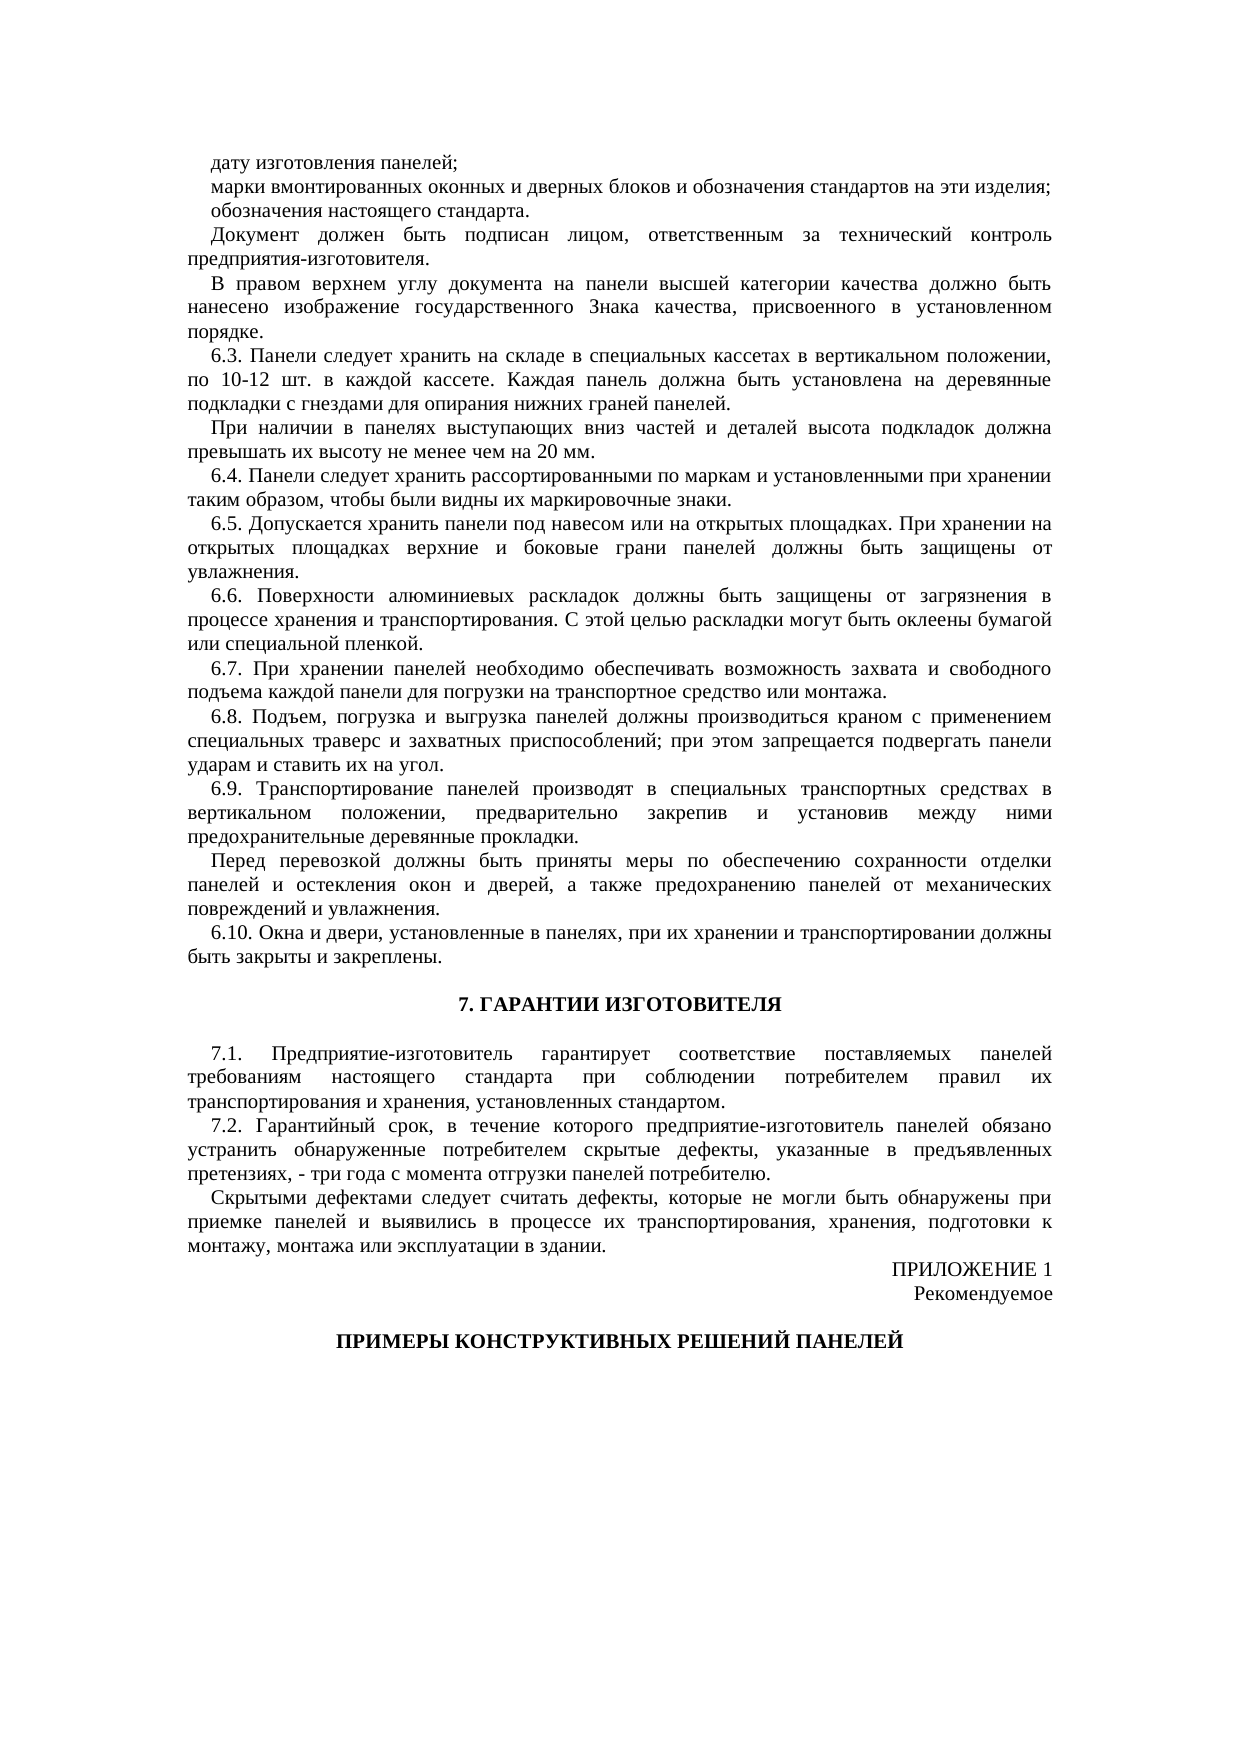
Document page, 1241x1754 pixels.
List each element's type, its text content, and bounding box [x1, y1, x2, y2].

text 7.2. Гарантийный срок, в течение которого предприятие-изготовитель панелей обязано устранить обнаруженные потребителем скрытые дефекты, указанные в предъявленных претензиях, - три года с момента отгрузки панелей потребителю. [187, 1112, 1053, 1185]
text 6.4. Панели следует хранить рассортированными по маркам и установленными при хранении таким образом, чтобы были видны их маркировочные знаки. [187, 463, 1053, 511]
text 6.7. При хранении панелей необходимо обеспечивать возможность захвата и свободного подъема каждой панели для погрузки на транспортное средство или монтажа. [187, 655, 1053, 703]
subtitle 7. ГАРАНТИИ ИЗГОТОВИТЕЛЯ [187, 992, 1053, 1016]
subtitle ПРИМЕРЫ КОНСТРУКТИВНЫХ РЕШЕНИЙ ПАНЕЛЕЙ [187, 1329, 1053, 1353]
text 6.6. Поверхности алюминиевых раскладок должны быть защищены от загрязнения в процессе хранения и транспортирования. С этой целью раскладки могут быть оклеены бумагой или специальной пленкой. [187, 583, 1053, 655]
text 6.10. Окна и двери, установленные в панелях, при их хранении и транспортировании должны быть закрыты и закреплены. [187, 920, 1053, 968]
text 6.9. Транспортирование панелей производят в специальных транспортных средствах в вертикальном положении, предварительно закрепив и установив между ними предохранительные деревянные прокладки. [187, 776, 1053, 848]
text дату изготовления панелей; [187, 150, 1053, 174]
text При наличии в панелях выступающих вниз частей и деталей высота подкладок должна превышать их высоту не менее чем на 20 мм. [187, 415, 1053, 463]
text В правом верхнем углу документа на панели высшей категории качества должно быть нанесено изображение государственного Знака качества, присвоенного в установленном порядке. [187, 270, 1053, 342]
text 7.1. Предприятие-изготовитель гарантирует соответствие поставляемых панелей требованиям настоящего стандарта при соблюдении потребителем правил их транспортирования и хранения, установленных стандартом. [187, 1040, 1053, 1112]
text 6.5. Допускается хранить панели под навесом или на открытых площадках. При хранении на открытых площадках верхние и боковые грани панелей должны быть защищены от увлажнения. [187, 511, 1053, 583]
text 6.8. Подъем, погрузка и выгрузка панелей должны производиться краном с применением специальных траверс и захватных приспособлений; при этом запрещается подвергать панели ударам и ставить их на угол. [187, 703, 1053, 776]
text Приложение 1 [187, 1257, 1053, 1281]
text Рекомендуемое [187, 1281, 1053, 1305]
text обозначения настоящего стандарта. [187, 198, 1053, 222]
text 6.3. Панели следует хранить на складе в специальных кассетах в вертикальном положении, по 10-12 шт. в каждой кассете. Каждая панель должна быть установлена на деревянные подкладки с гнездами для опирания нижних граней панелей. [187, 342, 1053, 415]
text Скрытыми дефектами следует считать дефекты, которые не могли быть обнаружены при приемке панелей и выявились в процессе их транспортирования, хранения, подготовки к монтажу, монтажа или эксплуатации в здании. [187, 1185, 1053, 1257]
text марки вмонтированных оконных и дверных блоков и обозначения стандартов на эти изделия; [187, 174, 1053, 198]
text Перед перевозкой должны быть приняты меры по обеспечению сохранности отделки панелей и остекления окон и дверей, а также предохранению панелей от механических повреждений и увлажнения. [187, 848, 1053, 920]
text Документ должен быть подписан лицом, ответственным за технический контроль предприятия-изготовителя. [187, 222, 1053, 270]
